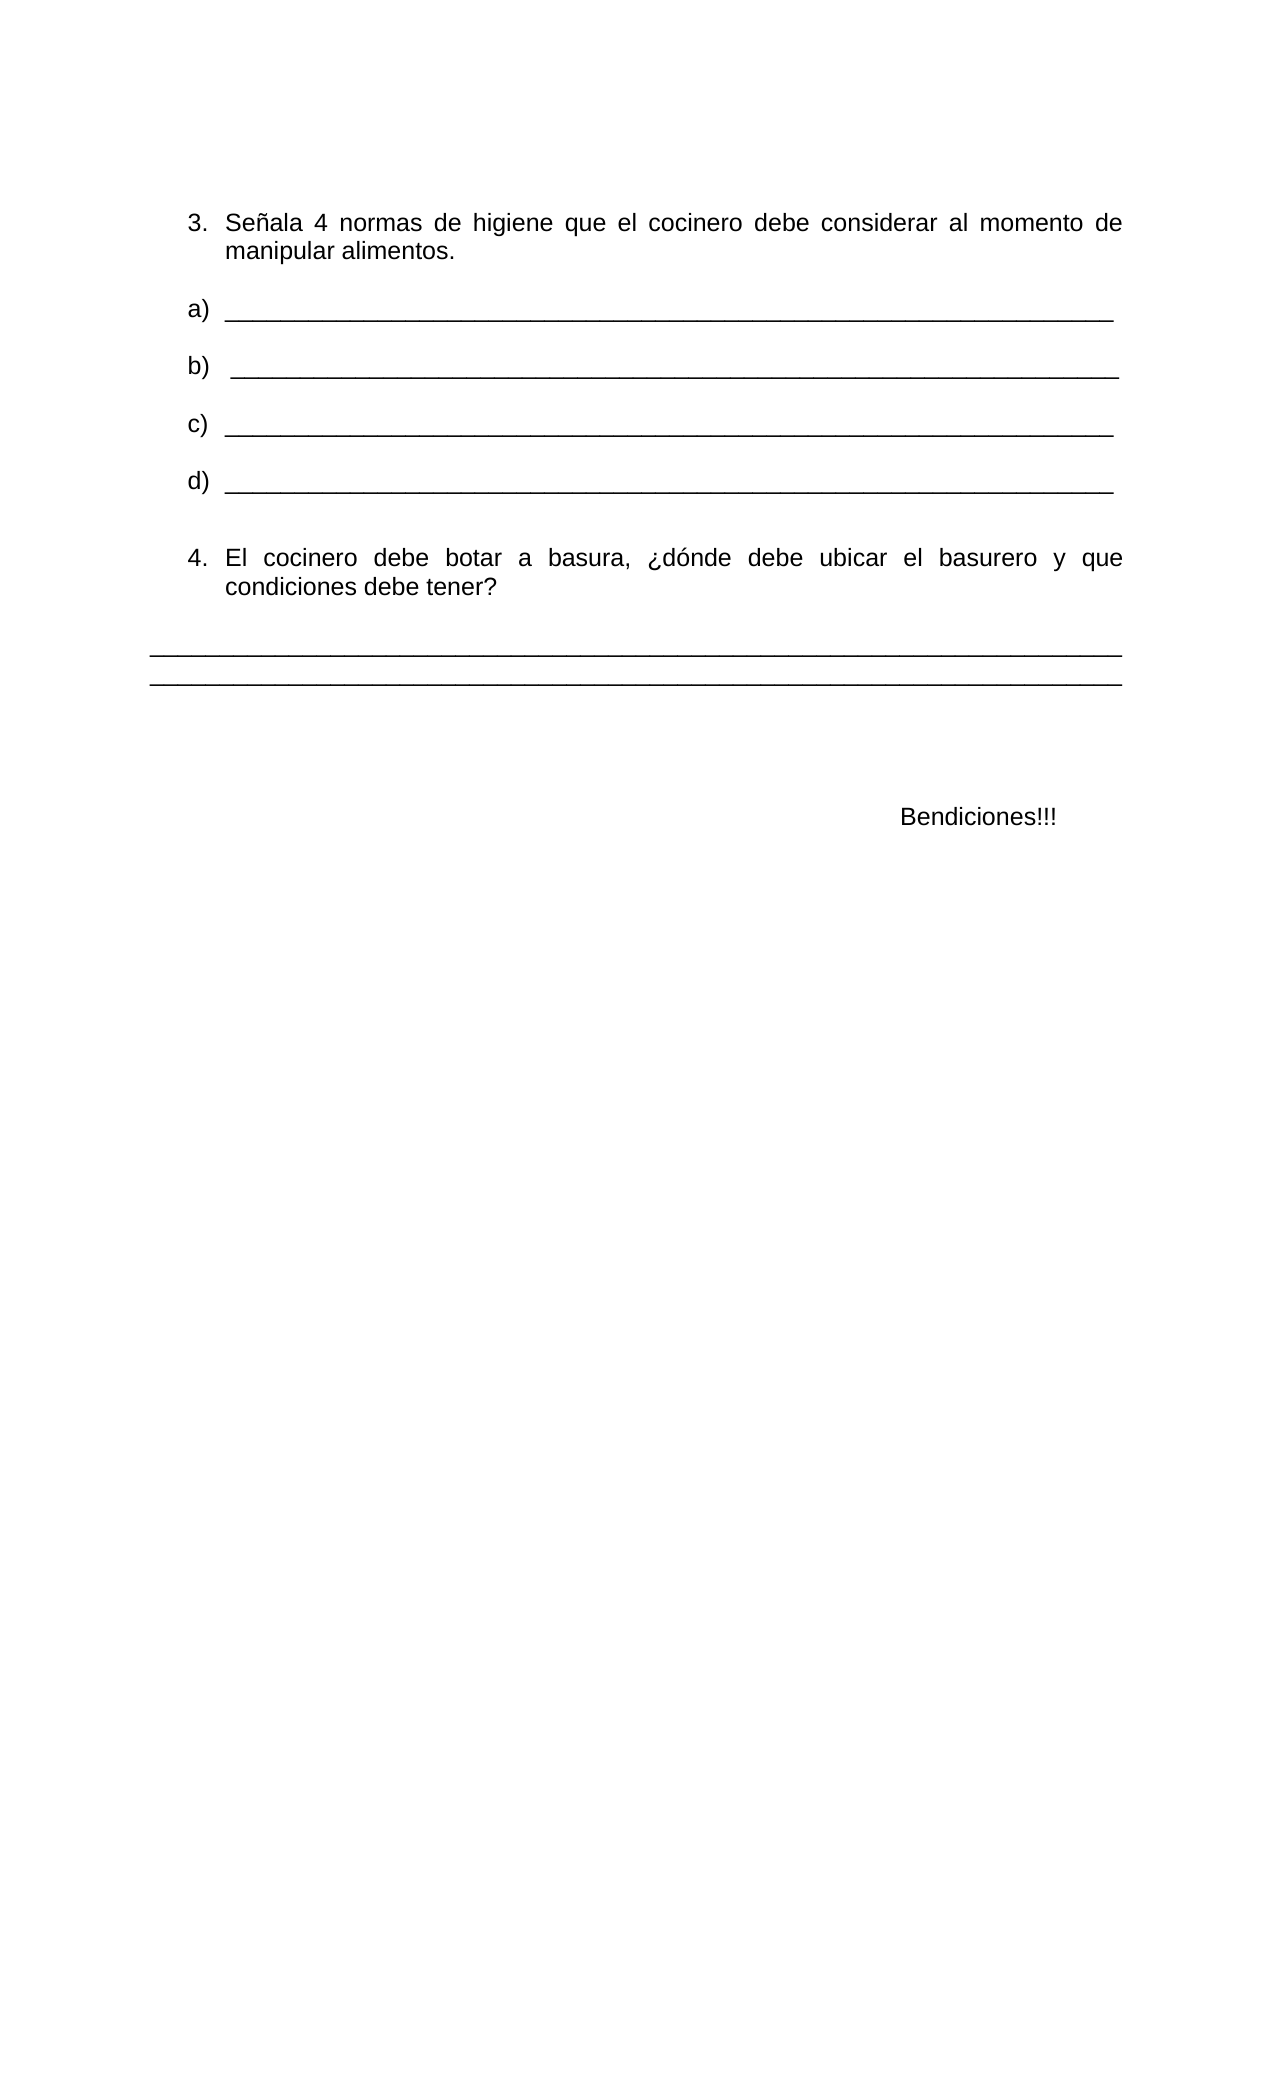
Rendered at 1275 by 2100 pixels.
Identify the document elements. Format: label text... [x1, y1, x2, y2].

list ________________________________________________________________ [187, 294, 1125, 322]
text Bendiciones!!! [150, 801, 1125, 830]
text b) ________________________________________________________________ [187, 351, 1125, 380]
list El cocinero debe botar a basura, ¿dónde debe ubicar el basurero y que condiciones debe tener? [187, 543, 1125, 600]
text ____________________________________________________________________________________________________________________________________________ [150, 629, 1125, 686]
list ________________________________________________________________ [187, 409, 1125, 437]
list Señala 4 normas de higiene que el cocinero debe considerar al momento de manipular alimentos. [187, 207, 1125, 265]
list ________________________________________________________________ [187, 466, 1125, 495]
